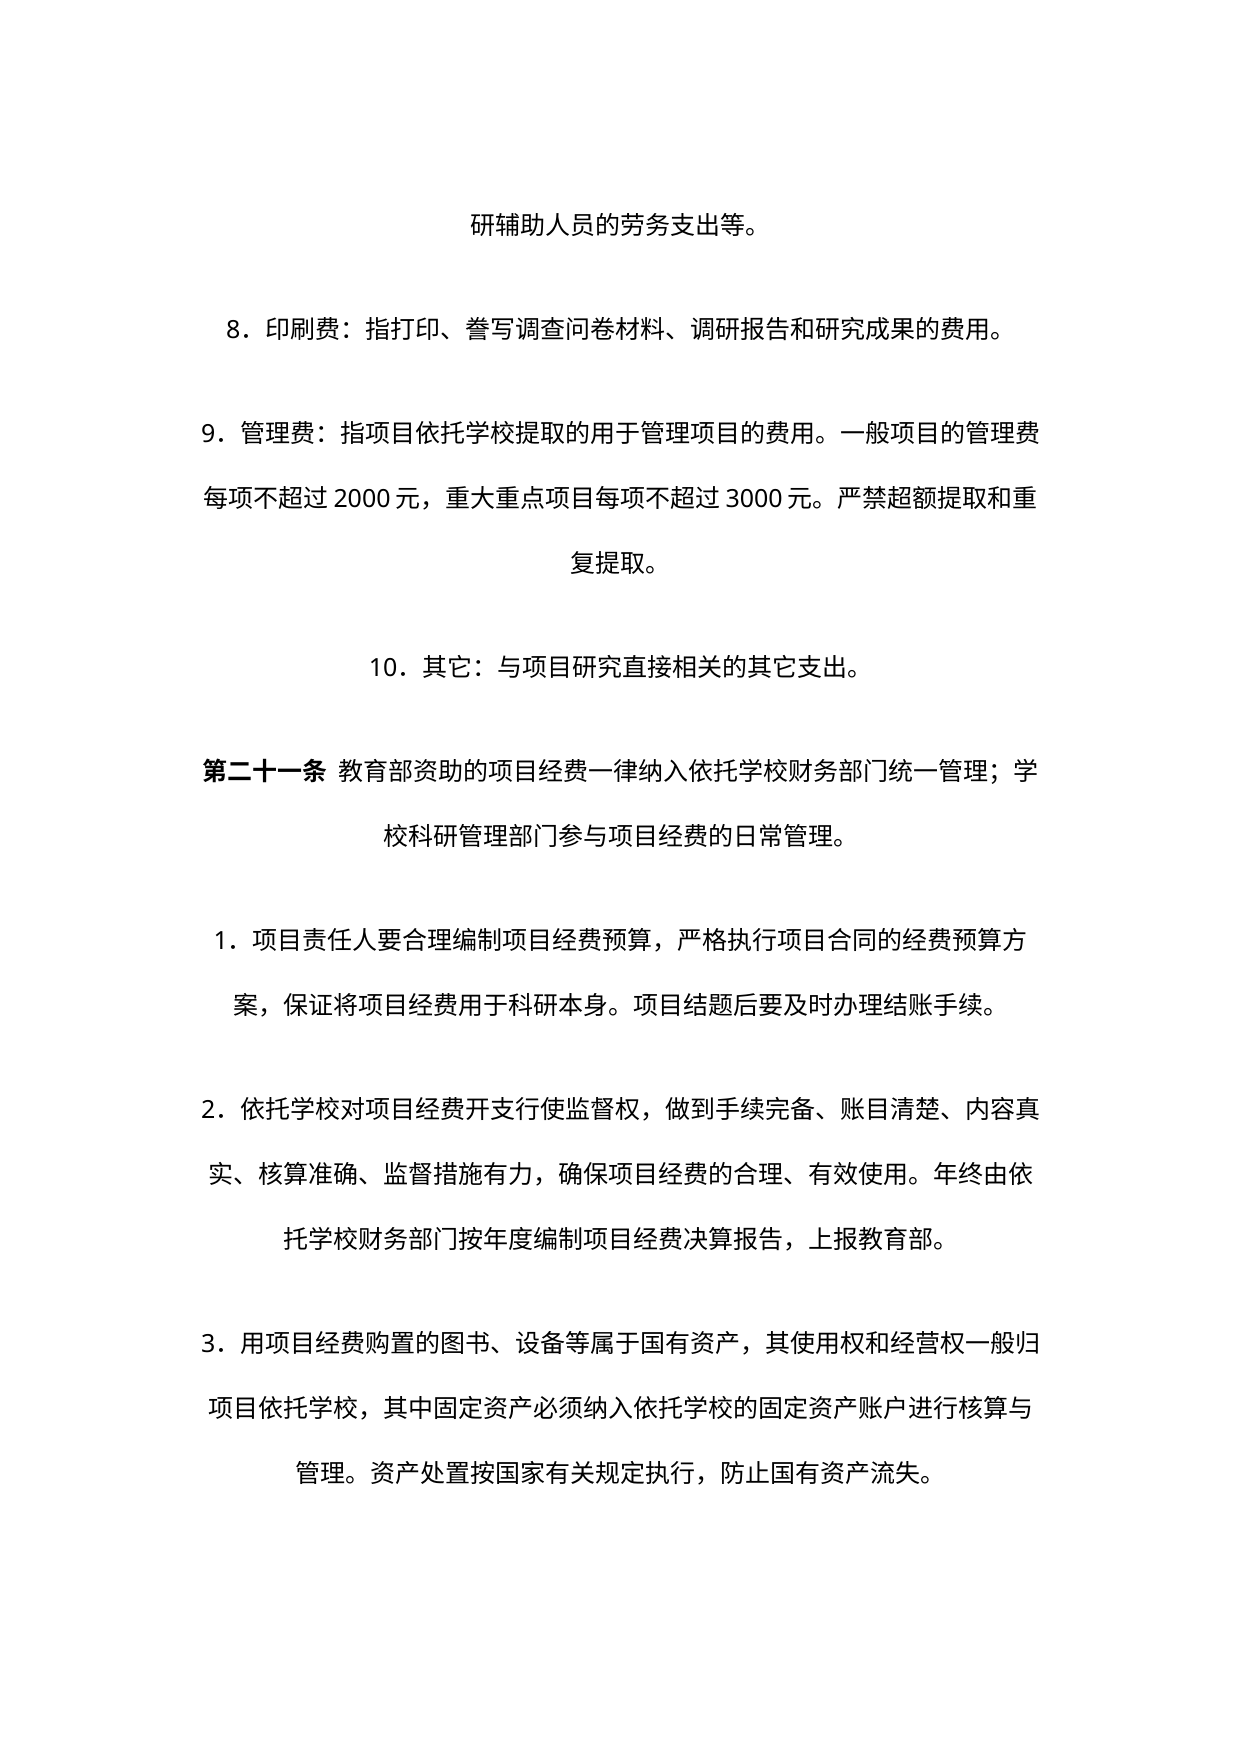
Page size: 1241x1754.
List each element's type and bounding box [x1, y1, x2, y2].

table_header [196, 162, 1044, 1544]
